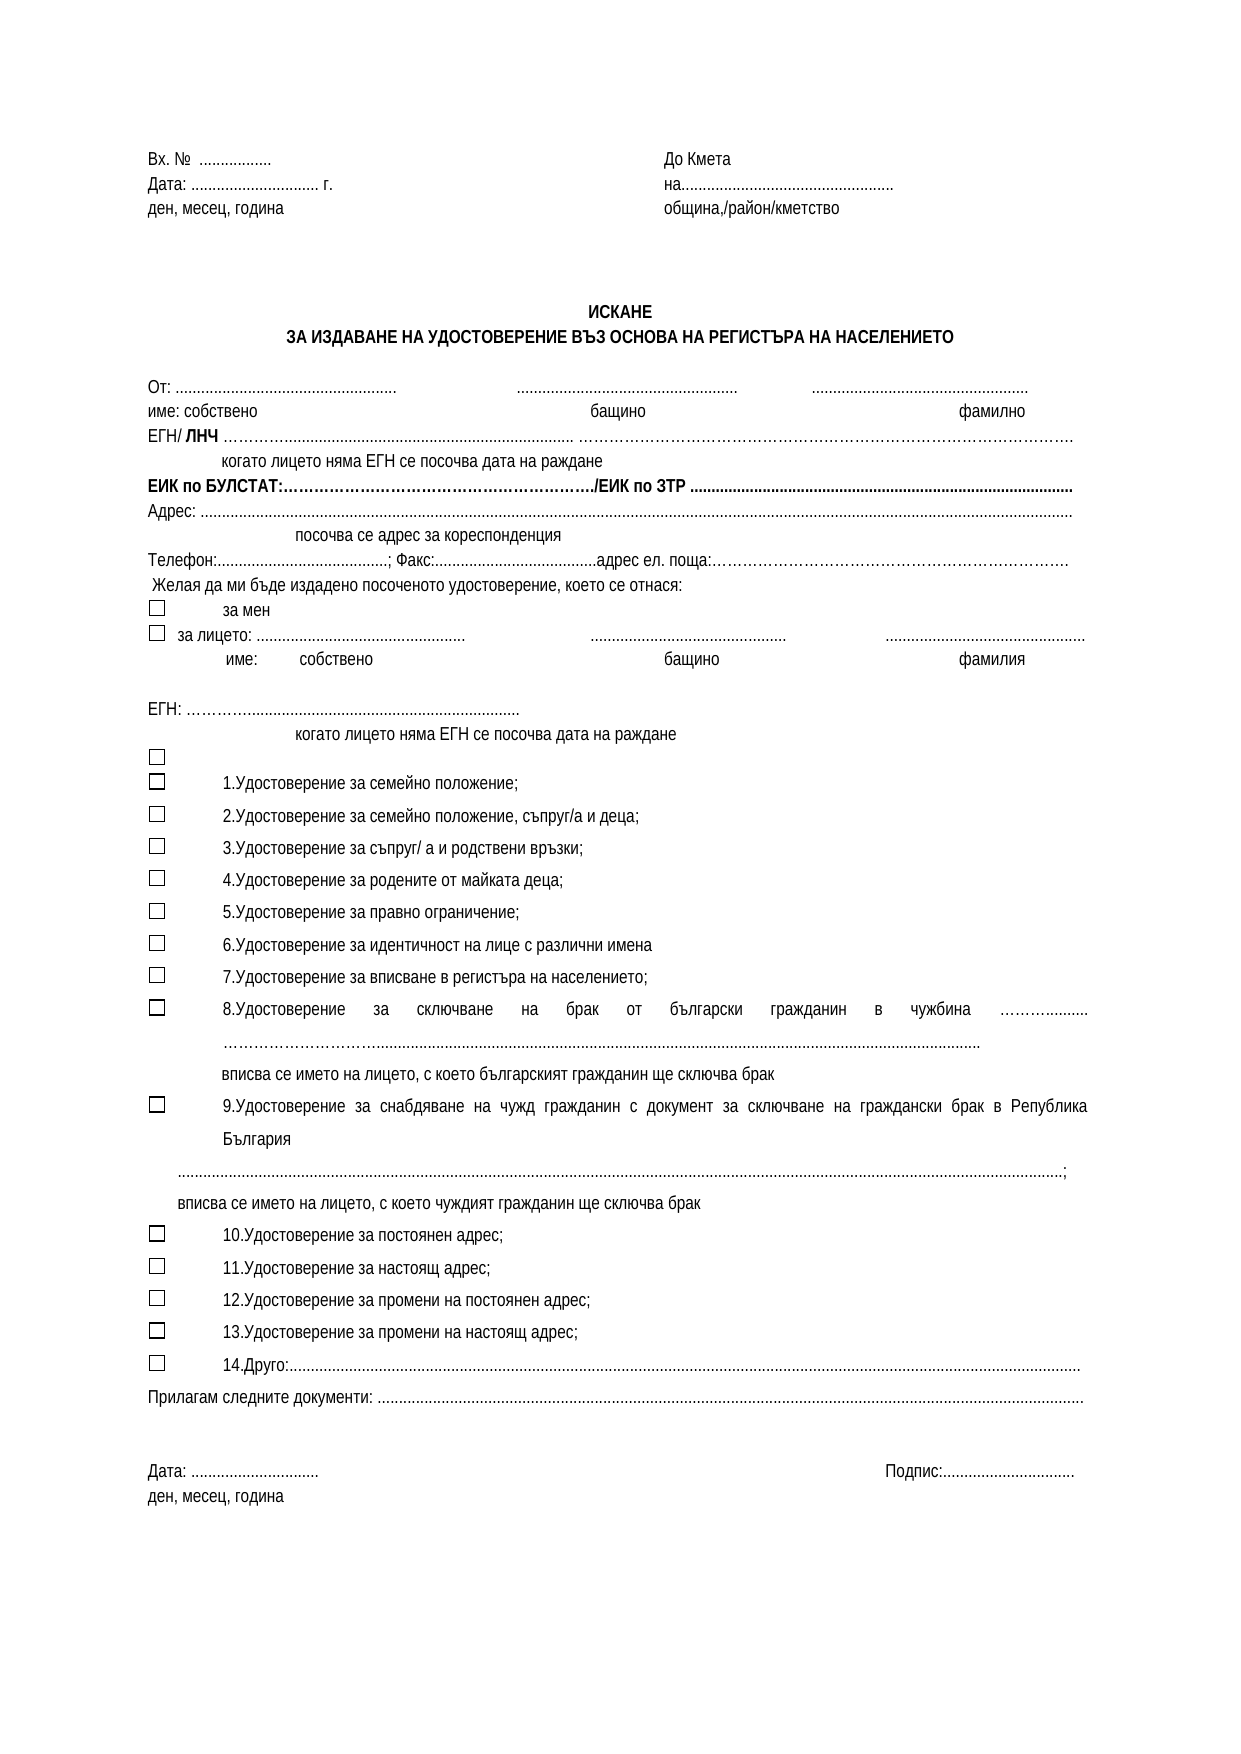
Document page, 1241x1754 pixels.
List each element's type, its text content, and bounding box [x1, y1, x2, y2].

list 8.Удостоверение за сключване на брак от български гражданин в чужбина ………..........………………………….............................................................................................................................................. [148, 998, 1088, 1052]
text ................................................................................................................................................................................................................; [177, 1160, 1088, 1181]
text ден, месец, година [148, 1485, 1093, 1506]
list за мен [148, 599, 1093, 620]
list 1.Удостоверение за семейно положение; [148, 772, 1088, 794]
list 3.Удостоверение за съпруг/ а и родствени връзки; [148, 837, 1088, 858]
text ден, месец, година община,/район/кметство [148, 197, 1093, 243]
text име: собствено бащино фамилия [148, 648, 1093, 694]
text име: собствено бащино фамилно [148, 400, 1093, 422]
list 4.Удостоверение за родените от майката деца; [148, 869, 1088, 891]
list 5.Удостоверение за правно ограничение; [148, 901, 1088, 923]
text Дата: .............................. Подпис:............................... [148, 1460, 1093, 1482]
text когато лицето няма ЕГН се посочва дата на раждане [148, 450, 1093, 471]
text ЗА ИЗДАВАНЕ НА УДОСТОВЕРЕНИЕ ВЪЗ ОСНОВА НА РЕГИСТЪРА НА НАСЕЛЕНИЕТО [148, 326, 1093, 347]
list 11.Удостоверение за настоящ адрес; [148, 1257, 1088, 1278]
text Желая да ми бъде издадено посоченото удостоверение, което се отнася: [148, 574, 1093, 595]
list 9.Удостоверение за снабдяване на чужд гражданин с документ за сключване на граждански брак в Република България [148, 1095, 1088, 1149]
text Адрес: ............................................................................................................................................................................................................. [148, 499, 1093, 521]
list 12.Удостоверение за промени на постоянен адрес; [148, 1289, 1088, 1310]
list 2.Удостоверение за семейно положение, съпруг/а и деца; [148, 804, 1088, 826]
list 6.Удостоверение за идентичност на лице с различни имена [148, 934, 1088, 955]
text От: .................................................... .................................................... ................................................... [148, 376, 1093, 397]
text Дата: .............................. г. на.................................................. [148, 172, 1093, 194]
list 14.Друго:.......................................................................................................................................................................................... [148, 1353, 1088, 1375]
text ЕИК по БУЛСТАТ:……………………………………………………./ЕИК по ЗТР .......................................................................................... [148, 475, 1093, 496]
text ЕГН: …………................................................................ [148, 698, 1093, 719]
text ИСКАНЕ [148, 301, 1093, 323]
list 10.Удостоверение за постоянен адрес; [148, 1224, 1088, 1246]
list 7.Удостоверение за вписване в регистъра на населението; [148, 966, 1088, 987]
list за лицето: ................................................. .............................................. ............................................... [148, 623, 1093, 645]
text Телефон:........................................; Факс:......................................адрес ел. поща:……………………………………………………………. [148, 549, 1093, 571]
text Прилагам следните документи: ...................................................................................................................................................................... [148, 1386, 1093, 1407]
list 13.Удостоверение за промени на настоящ адрес; [148, 1321, 1088, 1343]
text вписва се името на лицето, с което чуждият гражданин ще сключва брак [177, 1192, 1088, 1213]
text посочва се адрес за кореспонденция [148, 524, 1093, 546]
text вписва се името на лицето, с което българският гражданин ще сключва брак [177, 1063, 1088, 1084]
text ЕГН/ ЛНЧ ………….................................................................... ……………………………………………………………………………………. [148, 425, 1093, 447]
text когато лицето няма ЕГН се посочва дата на раждане [148, 723, 1093, 744]
text Вх. № ................. До Кмета [148, 148, 1093, 169]
